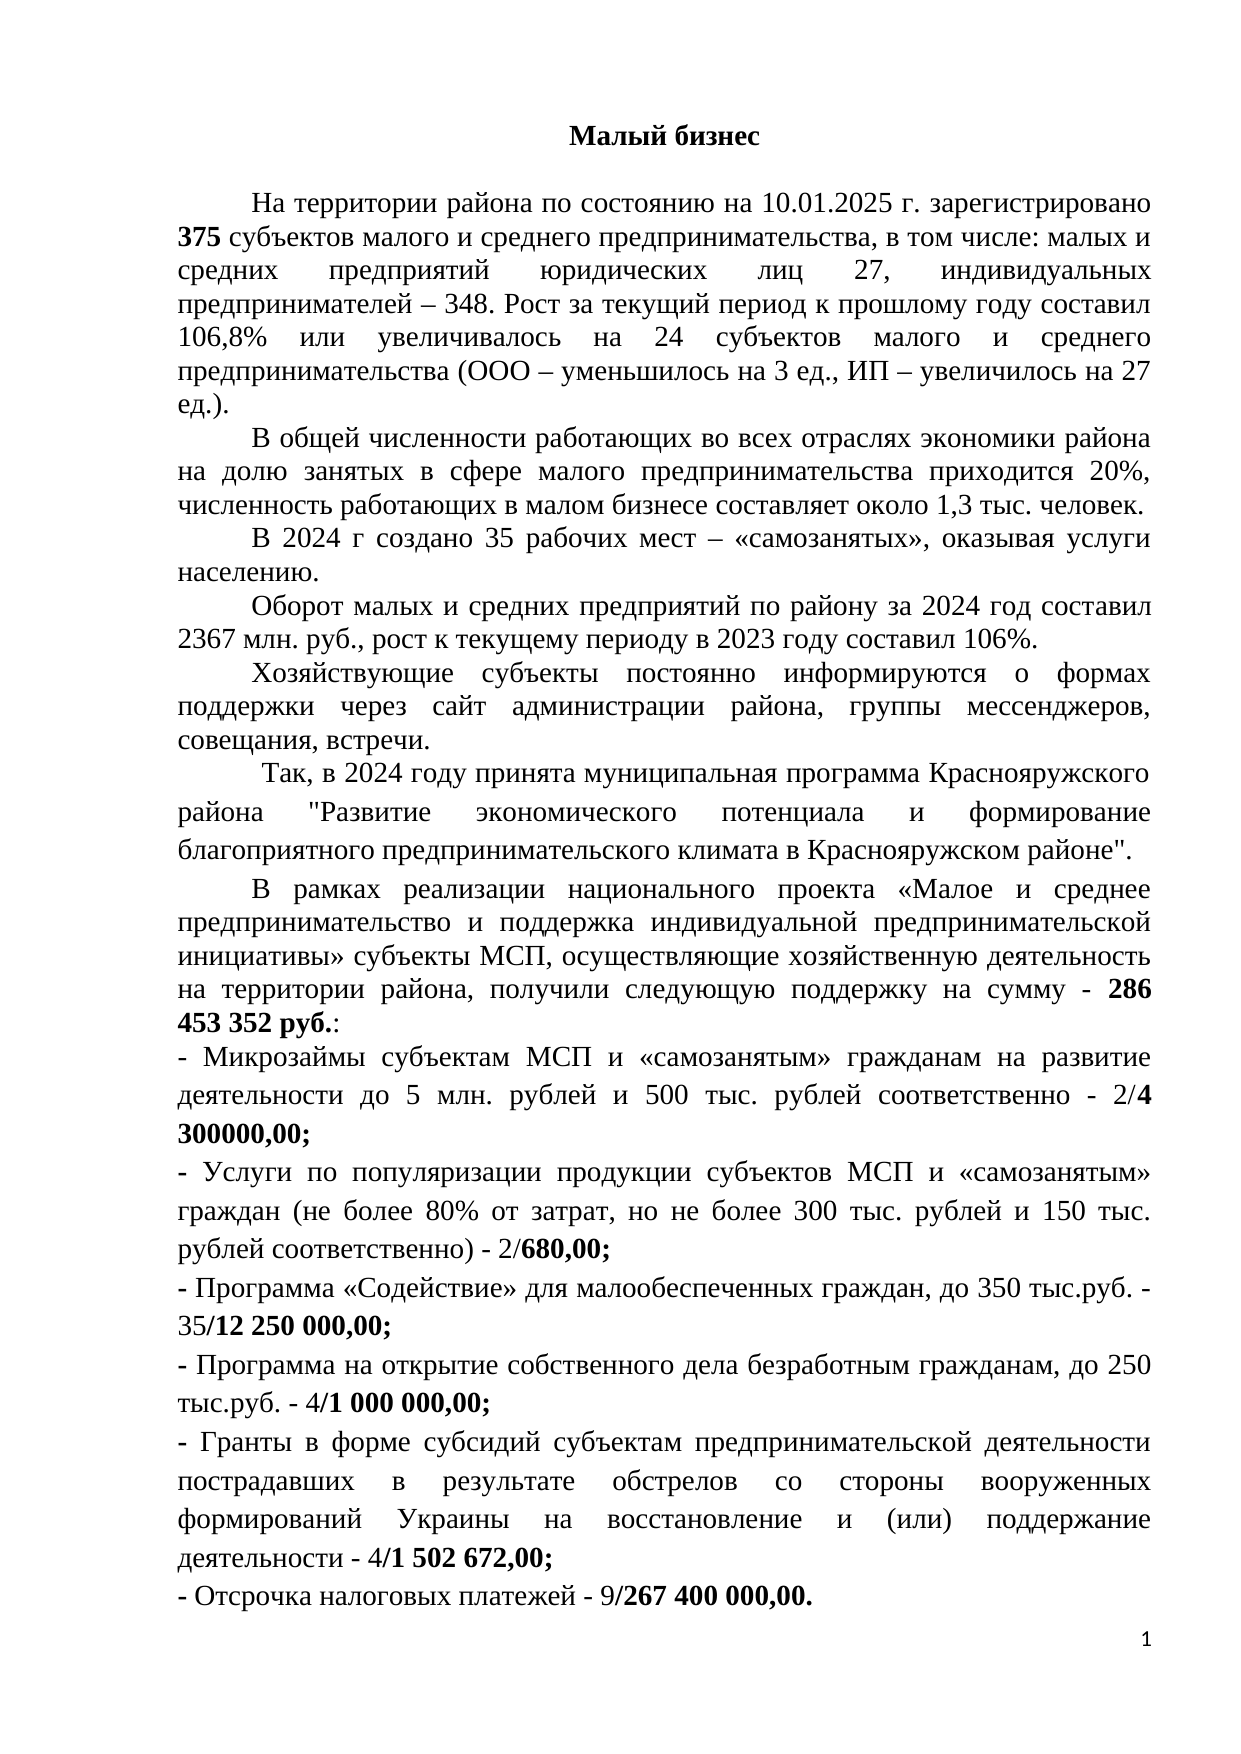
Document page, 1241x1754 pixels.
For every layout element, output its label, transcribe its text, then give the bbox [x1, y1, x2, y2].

text В общей численности работающих во всех отраслях экономики района на долю занятых в сфере малого предпринимательства приходится 20%, численность работающих в малом бизнесе составляет около 1,3 тыс. человек. [177, 420, 1152, 521]
text - Программа на открытие собственного дела безработным гражданам, до 250 тыс.руб. - 4/1 000 000,00; [177, 1347, 1152, 1419]
text - Микрозаймы субъектам МСП и «самозанятым» гражданам на развитие деятельности до 5 млн. рублей и 500 тыс. рублей соответственно - 2/4 300000,00; [177, 1039, 1152, 1149]
text - Услуги по популяризации продукции субъектов МСП и «самозанятым» граждан (не более 80% от затрат, но не более 300 тыс. рублей и 150 тыс. рублей соответственно) - 2/680,00; [177, 1154, 1152, 1265]
text Хозяйствующие субъекты постоянно информируются о формах поддержки через сайт администрации района, группы мессенджеров, совещания, встречи. [177, 655, 1152, 755]
text - Программа «Содействие» для малообеспеченных граждан, до 350 тыс.руб. - 35/12 250 000,00; [177, 1270, 1152, 1342]
text В рамках реализации национального проекта «Малое и среднее предпринимательство и поддержка индивидуальной предпринимательской инициативы» субъекты МСП, осуществляющие хозяйственную деятельность на территории района, получили следующую поддержку на сумму - 286 453 352 руб.: [177, 871, 1152, 1039]
text - Отсрочка налоговых платежей - 9/267 400 000,00. [177, 1578, 1152, 1612]
text В 2024 г создано 35 рабочих мест – «самозанятых», оказывая услуги населению. [177, 521, 1152, 588]
text Малый бизнес [177, 118, 1152, 152]
text Так, в 2024 году принята муниципальная программа Краснояружского района "Развитие экономического потенциала и формирование благоприятного предпринимательского климата в Краснояружском районе". [177, 755, 1152, 866]
text Оборот малых и средних предприятий по району за 2024 год составил 2367 млн. руб., рост к текущему периоду в 2023 году составил 106%. [177, 588, 1152, 655]
text На территории района по состоянию на 10.01.2025 г. зарегистрировано 375 субъектов малого и среднего предпринимательства, в том числе: малых и средних предприятий юридических лиц 27, индивидуальных предпринимателей – 348. Рост за текущий период к прошлому году составил 106,8% или увеличивалось на 24 субъектов малого и среднего предпринимательства (ООО – уменьшилось на 3 ед., ИП – увеличилось на 27 ед.). [177, 185, 1152, 420]
text - Гранты в форме субсидий субъектам предпринимательской деятельности пострадавших в результате обстрелов со стороны вооруженных формирований Украины на восстановление и (или) поддержание деятельности - 4/1 502 672,00; [177, 1424, 1152, 1573]
